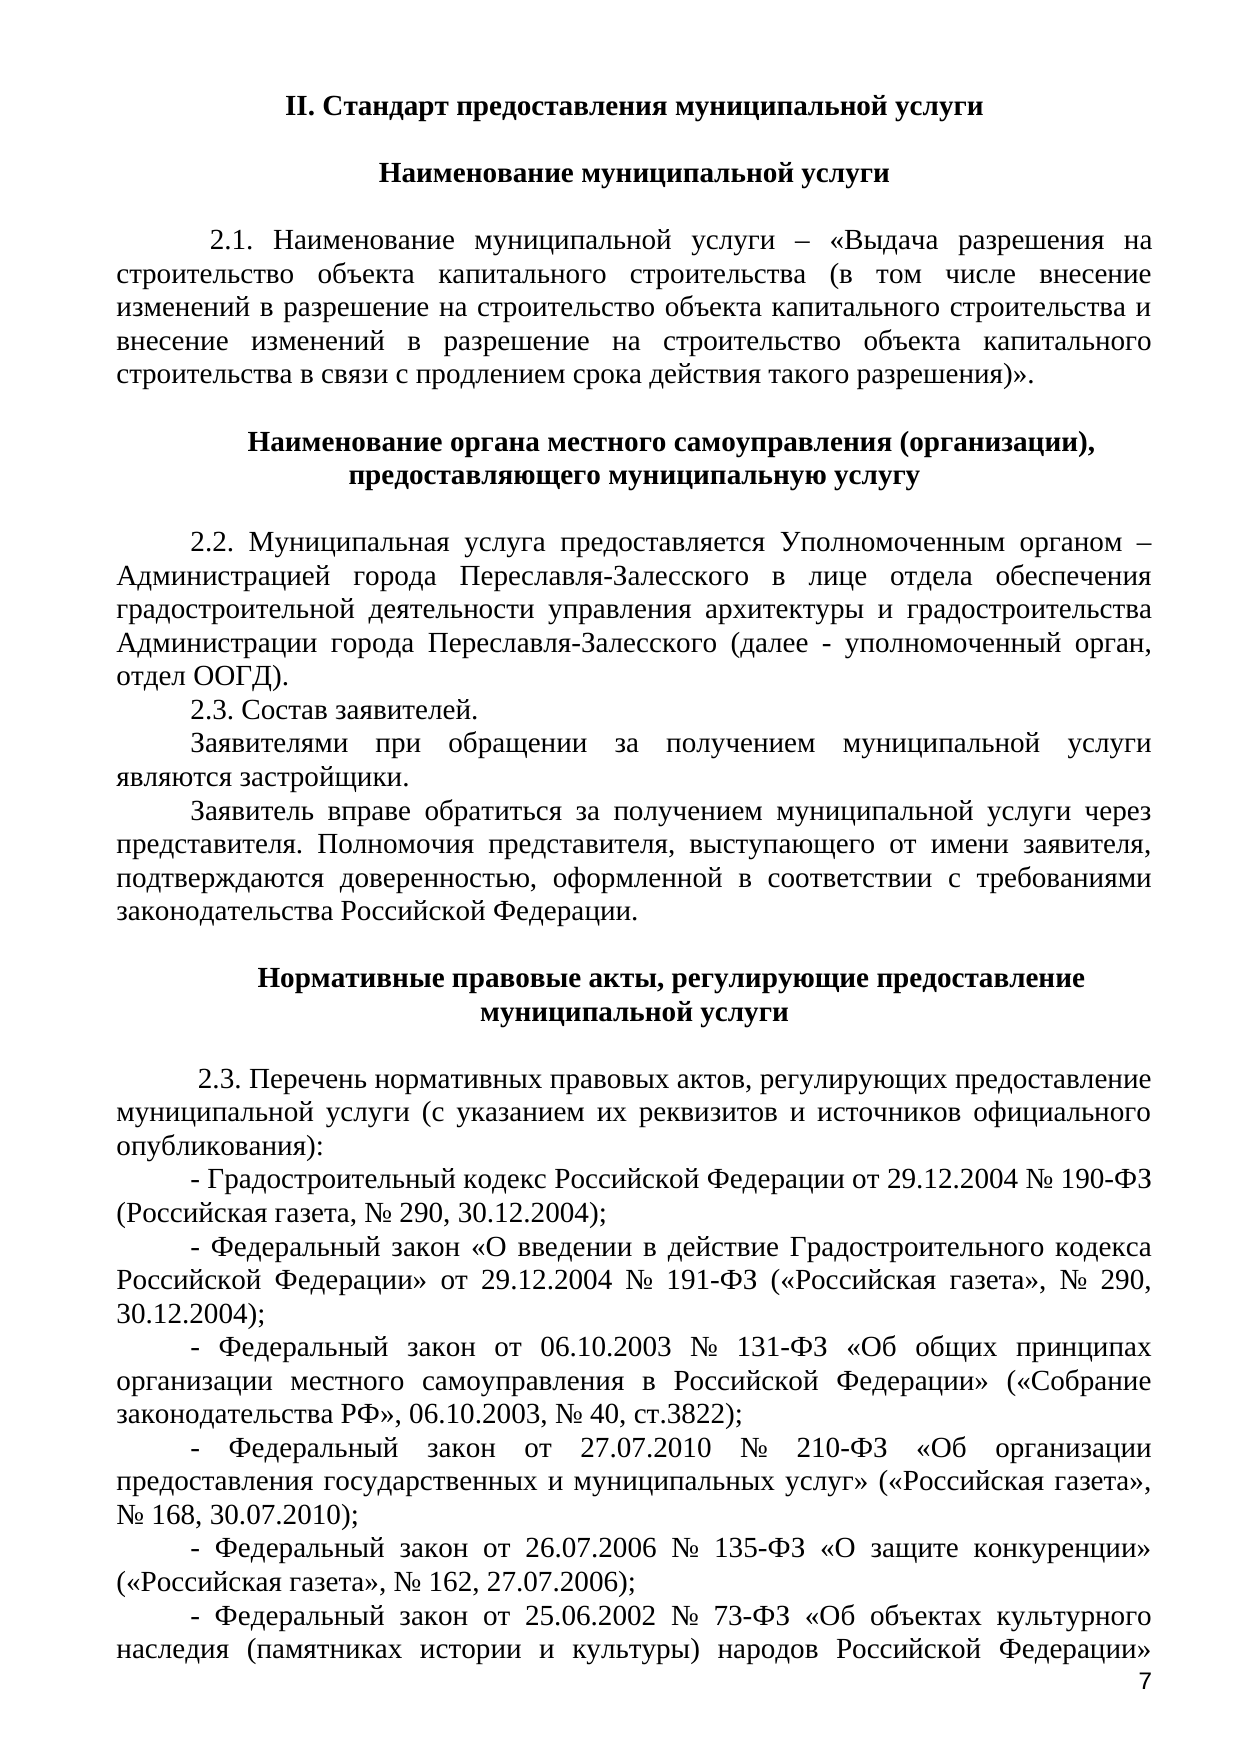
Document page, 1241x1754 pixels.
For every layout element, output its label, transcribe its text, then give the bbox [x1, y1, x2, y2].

text - Федеральный закон от 26.07.2006 № 135-ФЗ «О защите конкуренции» («Российская газета», № 162, 27.07.2006); [116, 1531, 1152, 1598]
text - Федеральный закон от 27.07.2010 № 210-ФЗ «Об организации предоставления государственных и муниципальных услуг» («Российская газета», № 168, 30.07.2010); [116, 1430, 1152, 1531]
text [116, 1598, 1152, 1665]
text 2.1. Наименование муниципальной услуги – «Выдача разрешения на строительство объекта капитального строительства (в том числе внесение изменений в разрешение на строительство объекта капитального строительства и внесение изменений в разрешение на строительство объекта капитального строительства в связи с продлением срока действия такого разрешения)». [116, 222, 1152, 390]
text 2.2. Муниципальная услуга предоставляется Уполномоченным органом – Администрацией города Переславля-Залесского в лице отдела обеспечения градостроительной деятельности управления архитектуры и градостроительства Администрации города Переславля-Залесского (далее - уполномоченный орган, отдел ООГД). [116, 524, 1152, 692]
text - Федеральный закон «О введении в действие Градостроительного кодекса Российской Федерации» от 29.12.2004 № 191-ФЗ («Российская газета», № 290, 30.12.2004); [116, 1229, 1152, 1329]
text II. Стандарт предоставления муниципальной услуги [116, 88, 1152, 122]
text Наименование органа местного самоуправления (организации), предоставляющего муниципальную услугу [116, 424, 1152, 491]
text - Федеральный закон от 06.10.2003 № 131-ФЗ «Об общих принципах организации местного самоуправления в Российской Федерации» («Собрание законодательства РФ», 06.10.2003, № 40, ст.3822); [116, 1329, 1152, 1430]
text 2.3. Состав заявителей. [116, 692, 1152, 726]
text 2.3. Перечень нормативных правовых актов, регулирующих предоставление муниципальной услуги (с указанием их реквизитов и источников официального опубликования): [116, 1061, 1152, 1162]
text Заявитель вправе обратиться за получением муниципальной услуги через представителя. Полномочия представителя, выступающего от имени заявителя, подтверждаются доверенностью, оформленной в соответствии с требованиями законодательства Российской Федерации. [116, 793, 1152, 927]
text Заявителями при обращении за получением муниципальной услуги являются застройщики. [116, 726, 1152, 793]
text Нормативные правовые акты, регулирующие предоставление муниципальной услуги [116, 960, 1152, 1027]
text Наименование муниципальной услуги [116, 155, 1152, 189]
text - Градостроительный кодекс Российской Федерации от 29.12.2004 № 190-ФЗ (Российская газета, № 290, 30.12.2004); [116, 1162, 1152, 1229]
